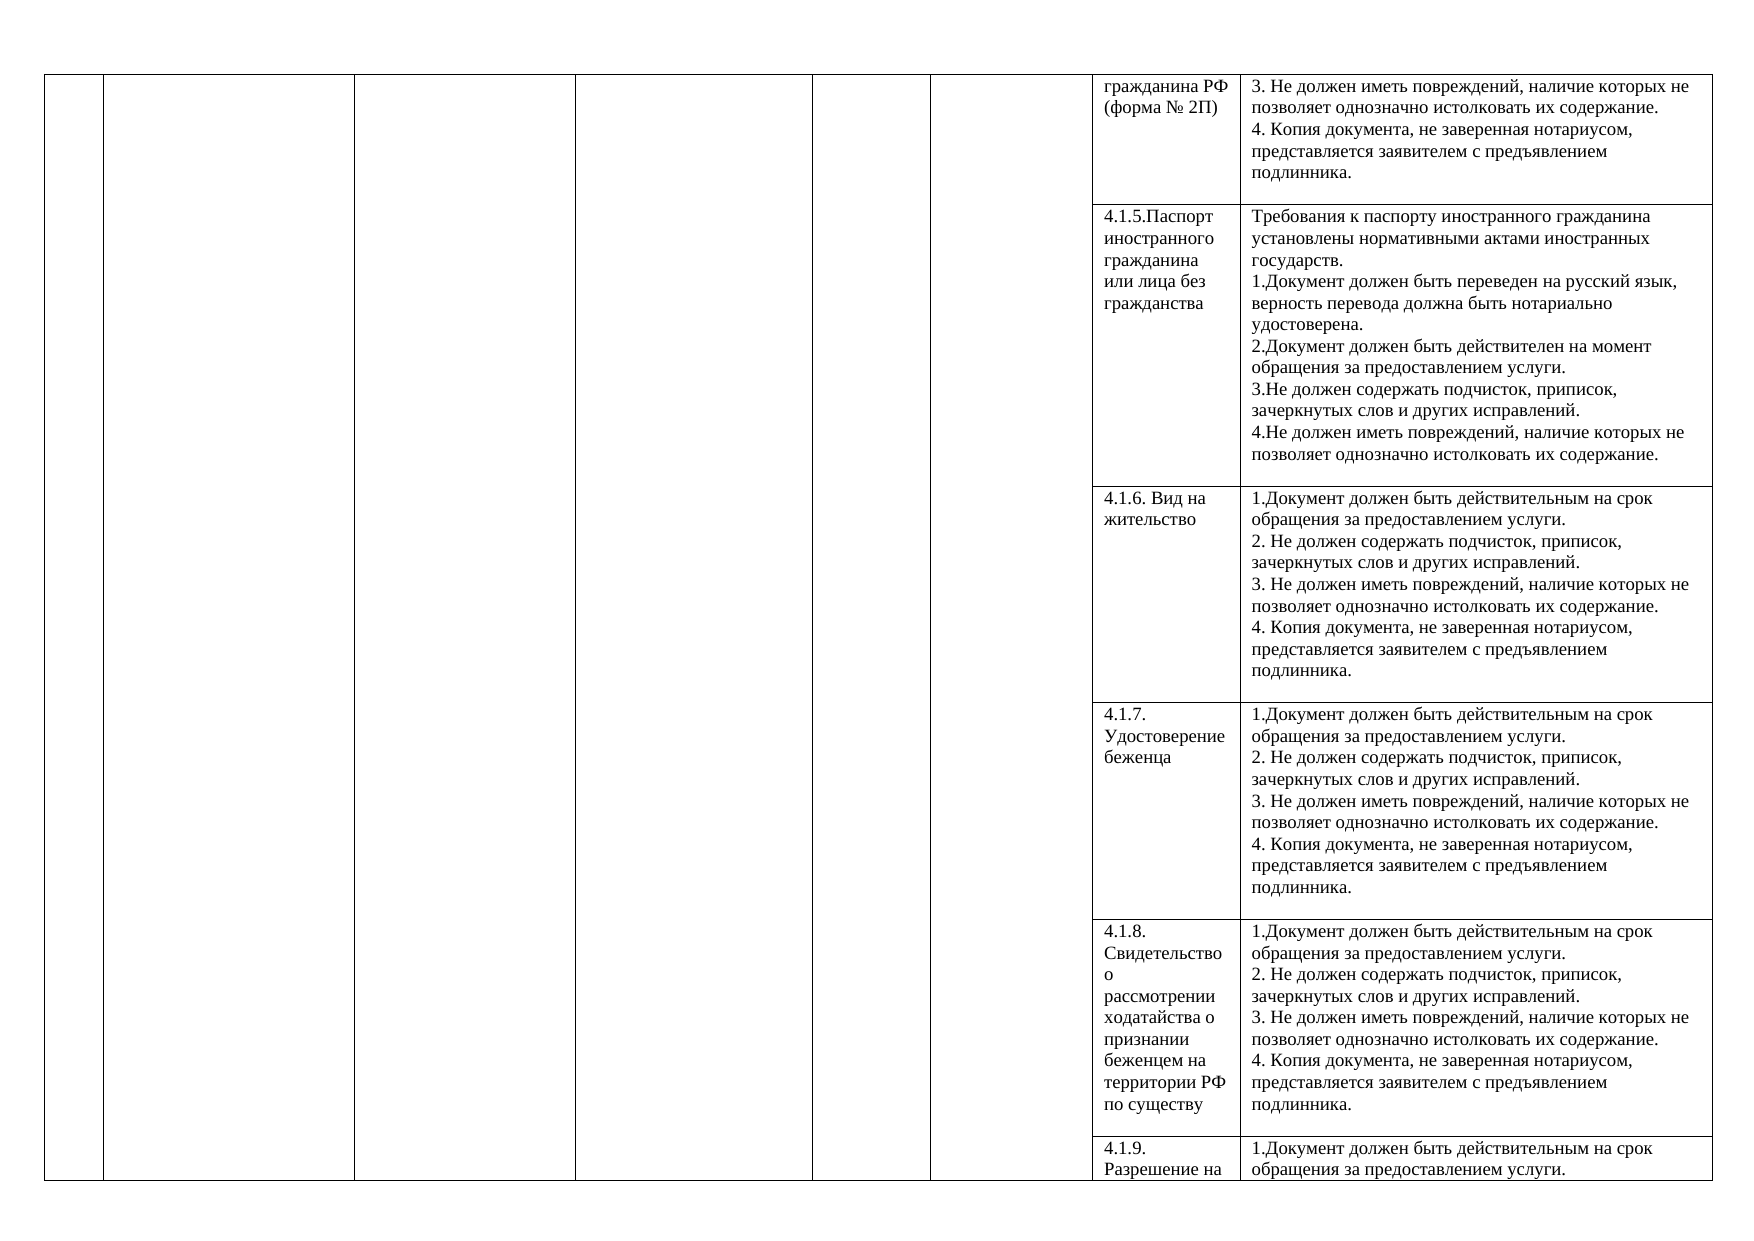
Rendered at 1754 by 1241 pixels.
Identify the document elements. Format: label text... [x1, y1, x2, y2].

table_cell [1241, 75, 1712, 204]
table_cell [1093, 1137, 1240, 1180]
table_cell 4.1.8. Свидетельство о рассмотрении ходатайства о признании беженцем на территории РФ по существу [1093, 920, 1240, 1136]
table_cell Требования к паспорту иностранного гражданина установлены нормативными актами иностранных государств. 1.Документ должен быть переведен на русский язык, верность перевода должна быть нотариально удостоверена. 2.Документ должен быть действителен на момент обращения за предоставлением услуги. 3.Не должен содержать подчисток, приписок, зачеркнутых слов и других исправлений. 4.Не должен иметь повреждений, наличие которых не позволяет однозначно истолковать их содержание. [1241, 205, 1712, 486]
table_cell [1093, 75, 1240, 204]
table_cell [1241, 1137, 1712, 1180]
table_cell 4.1.5.Паспорт иностранного гражданина или лица без гражданства [1093, 205, 1240, 486]
table_cell 4.1.7. Удостоверение беженца [1093, 703, 1240, 919]
table_cell 4.1.6. Вид на жительство [1093, 487, 1240, 702]
